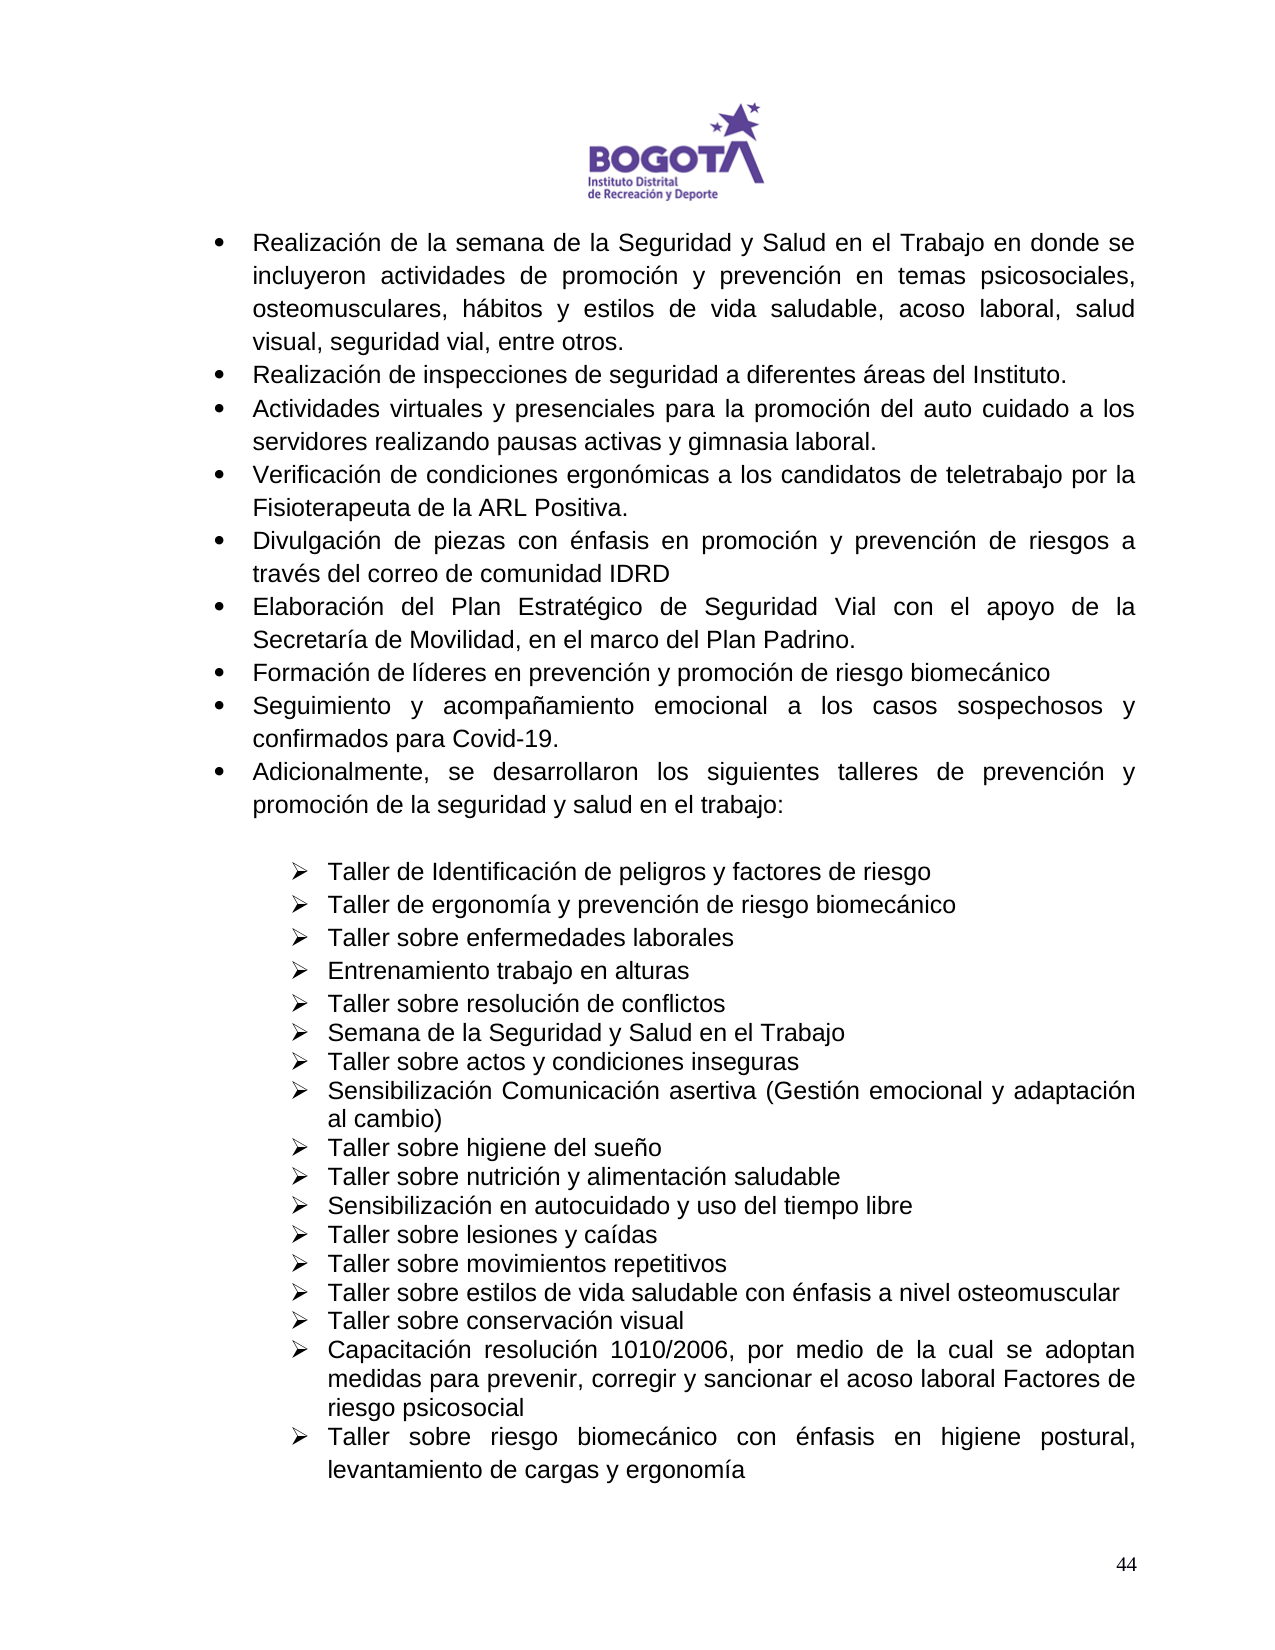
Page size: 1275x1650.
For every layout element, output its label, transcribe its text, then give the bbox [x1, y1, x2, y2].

list Taller sobre enfermedades laborales [290, 923, 1137, 952]
list Taller sobre conservación visual [290, 1306, 1137, 1335]
list Semana de la Seguridad y Salud en el Trabajo [290, 1018, 1137, 1047]
list Sensibilización en autocuidado y uso del tiempo libre [290, 1191, 1137, 1220]
list Divulgación de piezas con énfasis en promoción y prevención de riesgos a través del correo de comunidad IDRD [215, 526, 1137, 588]
list Elaboración del Plan Estratégico de Seguridad Vial con el apoyo de la Secretaría de Movilidad, en el marco del Plan Padrino. [215, 592, 1137, 654]
list Taller sobre lesiones y caídas [290, 1220, 1137, 1249]
list Actividades virtuales y presenciales para la promoción del auto cuidado a los servidores realizando pausas activas y gimnasia laboral. [215, 393, 1137, 455]
list Sensibilización Comunicación asertiva (Gestión emocional y adaptación al cambio) [290, 1076, 1137, 1133]
list Taller sobre resolución de conflictos [290, 989, 1137, 1018]
list Taller sobre actos y condiciones inseguras [290, 1047, 1137, 1076]
list Taller sobre higiene del sueño [290, 1133, 1137, 1162]
list Taller de Identificación de peligros y factores de riesgo [290, 857, 1137, 885]
list Adicionalmente, se desarrollaron los siguientes talleres de prevención y promoción de la seguridad y salud en el trabajo: [215, 757, 1137, 819]
list Entrenamiento trabajo en alturas [290, 956, 1137, 985]
list Taller sobre estilos de vida saludable con énfasis a nivel osteomuscular [290, 1277, 1137, 1306]
list Capacitación resolución 1010/2006, por medio de la cual se adoptan medidas para prevenir, corregir y sancionar el acoso laboral Factores de riesgo psicosocial [290, 1335, 1137, 1422]
list Seguimiento y acompañamiento emocional a los casos sospechosos y confirmados para Covid-19. [215, 691, 1137, 753]
list Formación de líderes en prevención y promoción de riesgo biomecánico [215, 658, 1137, 687]
list Taller sobre nutrición y alimentación saludable [290, 1162, 1137, 1191]
list Taller de ergonomía y prevención de riesgo biomecánico [290, 890, 1137, 918]
list Realización de la semana de la Seguridad y Salud en el Trabajo en donde se incluyeron actividades de promoción y prevención en temas psicosociales, osteomusculares, hábitos y estilos de vida saludable, acoso laboral, salud visual, seguridad vial, entre otros. [215, 228, 1137, 356]
list Taller sobre riesgo biomecánico con énfasis en higiene postural, levantamiento de cargas y ergonomía [290, 1422, 1137, 1483]
list Taller sobre movimientos repetitivos [290, 1249, 1137, 1277]
list Realización de inspecciones de seguridad a diferentes áreas del Instituto. [215, 360, 1137, 389]
list Verificación de condiciones ergonómicas a los candidatos de teletrabajo por la Fisioterapeuta de la ARL Positiva. [215, 460, 1137, 522]
picture [573, 97, 774, 214]
